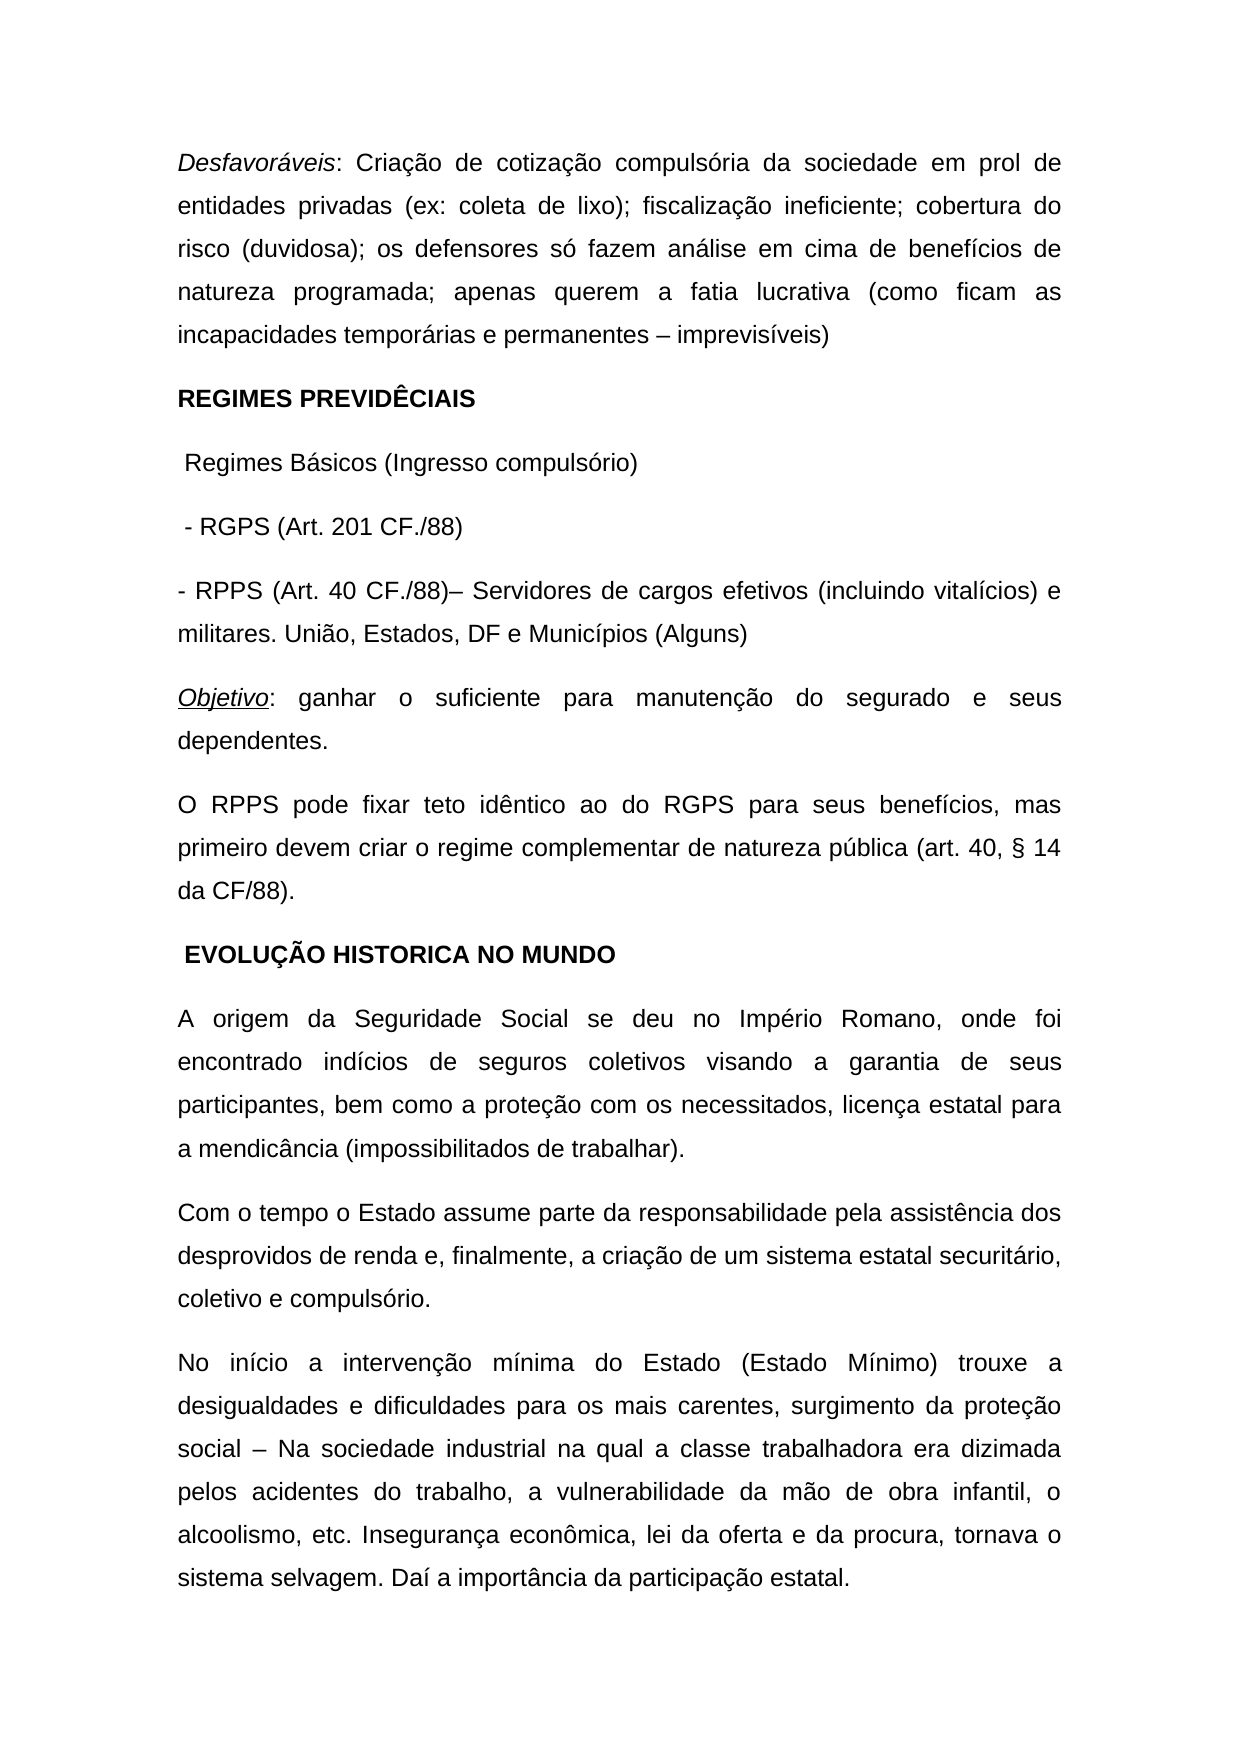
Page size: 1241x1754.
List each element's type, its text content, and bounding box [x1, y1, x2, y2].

text EVOLUÇÃO HISTORICA NO MUNDO [177, 940, 1063, 969]
text No início a intervenção mínima do Estado (Estado Mínimo) trouxe a desigualdades e dificuldades para os mais carentes, surgimento da proteção social – Na sociedade industrial na qual a classe trabalhadora era dizimada pelos acidentes do trabalho, a vulnerabilidade da mão de obra infantil, o alcoolismo, etc. Insegurança econômica, lei da oferta e da procura, tornava o sistema selvagem. Daí a importância da participação estatal. [177, 1348, 1063, 1592]
text Objetivo: ganhar o suficiente para manutenção do segurado e seus dependentes. [177, 683, 1063, 755]
text - RPPS (Art. 40 CF./88)– Servidores de cargos efetivos (incluindo vitalícios) e militares. União, Estados, DF e Municípios (Alguns) [177, 576, 1063, 648]
text - RGPS (Art. 201 CF./88) [177, 512, 1063, 541]
text Regimes Básicos (Ingresso compulsório) [177, 448, 1063, 477]
text O RPPS pode fixar teto idêntico ao do RGPS para seus benefícios, mas primeiro devem criar o regime complementar de natureza pública (art. 40, § 14 da CF/88). [177, 790, 1063, 905]
text Com o tempo o Estado assume parte da responsabilidade pela assistência dos desprovidos de renda e, finalmente, a criação de um sistema estatal securitário, coletivo e compulsório. [177, 1198, 1063, 1313]
text Desfavoráveis: Criação de cotização compulsória da sociedade em prol de entidades privadas (ex: coleta de lixo); fiscalização ineficiente; cobertura do risco (duvidosa); os defensores só fazem análise em cima de benefícios de natureza programada; apenas querem a fatia lucrativa (como ficam as incapacidades temporárias e permanentes – imprevisíveis) [177, 148, 1063, 349]
text REGIMES PREVIDÊCIAIS [177, 384, 1063, 413]
text A origem da Seguridade Social se deu no Império Romano, onde foi encontrado indícios de seguros coletivos visando a garantia de seus participantes, bem como a proteção com os necessitados, licença estatal para a mendicância (impossibilitados de trabalhar). [177, 1004, 1063, 1162]
